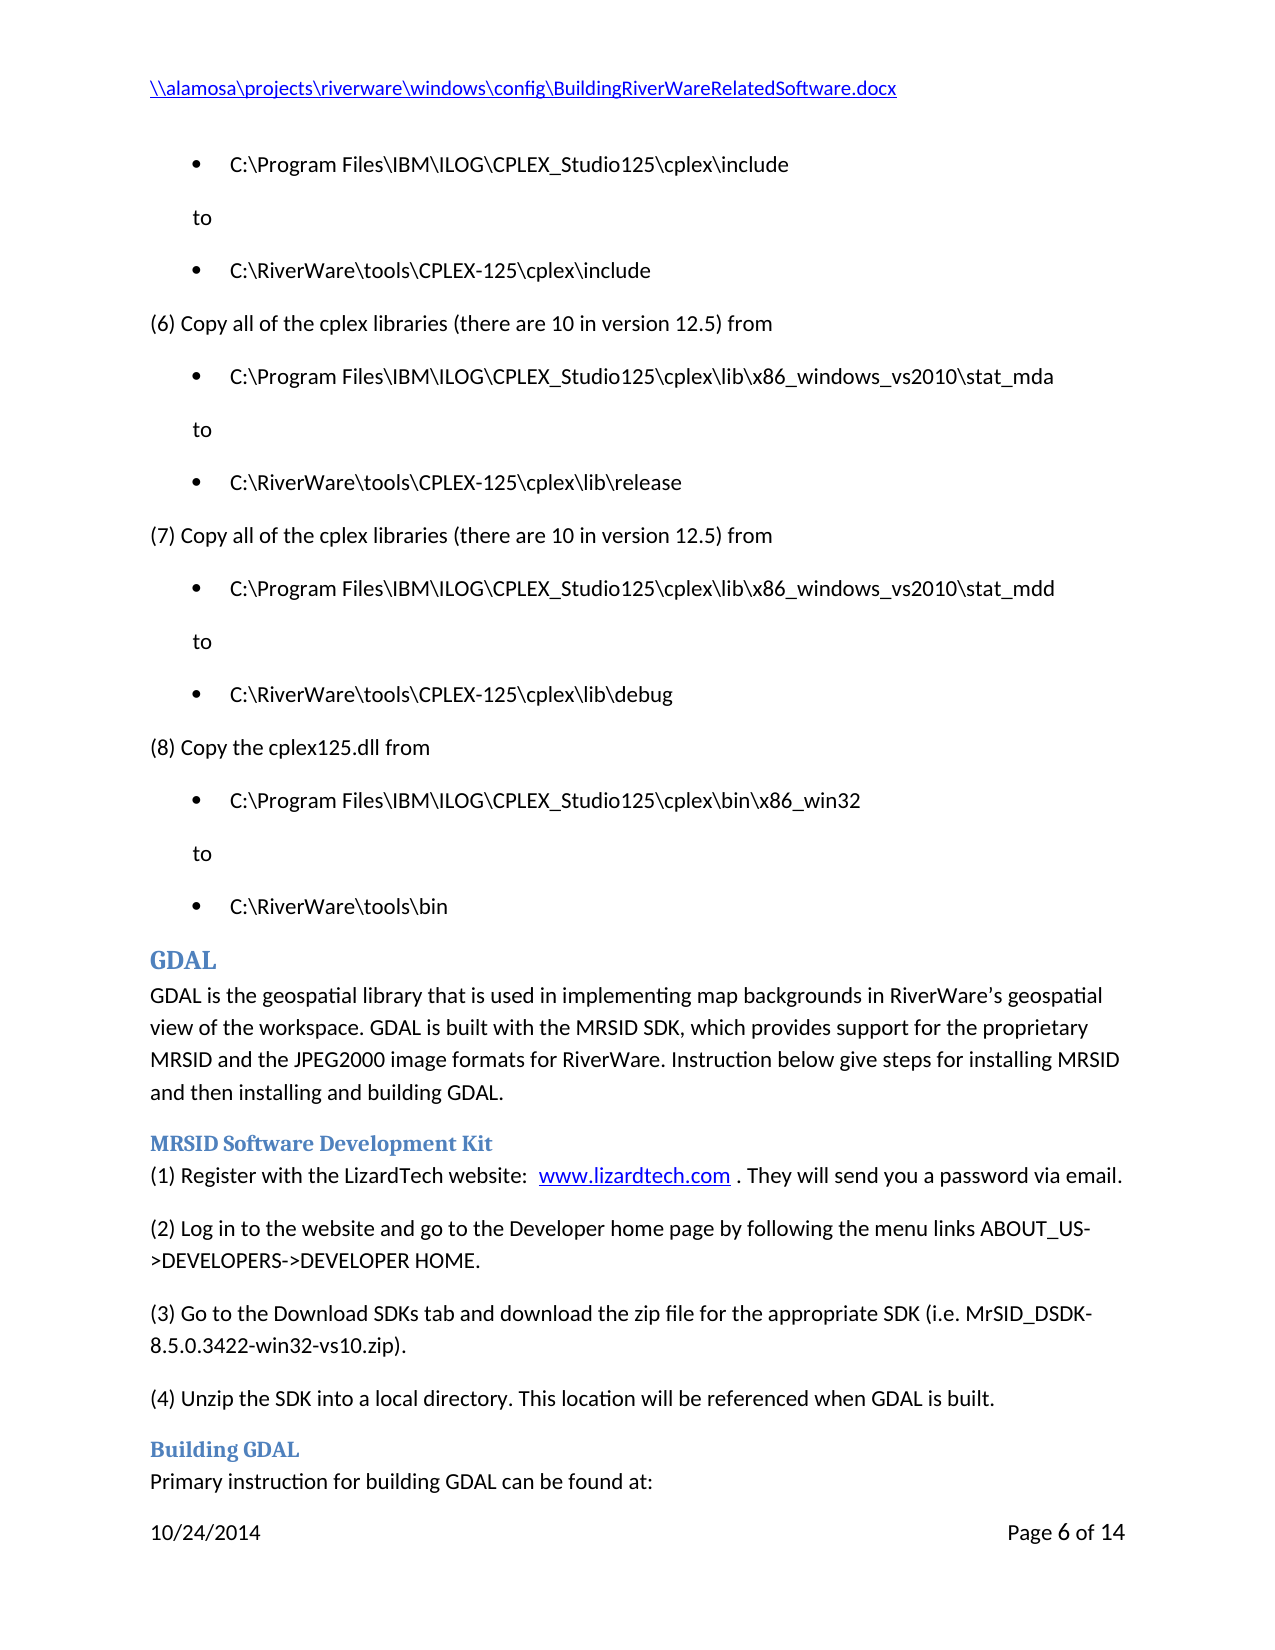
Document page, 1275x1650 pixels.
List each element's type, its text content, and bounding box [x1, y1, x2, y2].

text to [192, 415, 1125, 443]
text GDAL is the geospatial library that is used in implementing map backgrounds in RiverWare’s geospatial view of the workspace. GDAL is built with the MRSID SDK, which provides support for the proprietary MRSID and the JPEG2000 image formats for RiverWare. Instruction below give steps for installing MRSID and then installing and building GDAL. [150, 981, 1125, 1106]
text (1) Register with the LizardTech website: www.lizardtech.com . They will send you a password via email. [150, 1161, 1125, 1189]
list C:\Program Files\IBM\ILOG\CPLEX_Studio125\cplex\bin\x86_win32 [192, 786, 1125, 814]
list C:\RiverWare\tools\bin [192, 892, 1125, 920]
list C:\Program Files\IBM\ILOG\CPLEX_Studio125\cplex\lib\x86_windows_vs2010\stat_mda [192, 362, 1125, 390]
list C:\RiverWare\tools\CPLEX-125\cplex\lib\debug [192, 680, 1125, 708]
text (4) Unzip the SDK into a local directory. This location will be referenced when GDAL is built. [150, 1384, 1125, 1412]
text (2) Log in to the website and go to the Developer home page by following the menu links ABOUT_US->DEVELOPERS->DEVELOPER HOME. [150, 1214, 1125, 1274]
subtitle Building GDAL [150, 1437, 1125, 1464]
text (6) Copy all of the cplex libraries (there are 10 in version 12.5) from [150, 309, 1125, 337]
text (8) Copy the cplex125.dll from [150, 733, 1125, 761]
list C:\RiverWare\tools\CPLEX-125\cplex\lib\release [192, 468, 1125, 496]
text to [192, 203, 1125, 231]
text (3) Go to the Download SDKs tab and download the zip file for the appropriate SDK (i.e. MrSID_DSDK-8.5.0.3422-win32-vs10.zip). [150, 1299, 1125, 1359]
subtitle GDAL [150, 945, 1125, 976]
subtitle MRSID Software Development Kit [150, 1131, 1125, 1157]
text to [192, 627, 1125, 655]
text to [192, 839, 1125, 867]
text (7) Copy all of the cplex libraries (there are 10 in version 12.5) from [150, 521, 1125, 549]
list C:\RiverWare\tools\CPLEX-125\cplex\include [192, 256, 1125, 284]
list C:\Program Files\IBM\ILOG\CPLEX_Studio125\cplex\include [192, 150, 1125, 178]
list C:\Program Files\IBM\ILOG\CPLEX_Studio125\cplex\lib\x86_windows_vs2010\stat_mdd [192, 574, 1125, 602]
text Primary instruction for building GDAL can be found at: [150, 1467, 1125, 1496]
